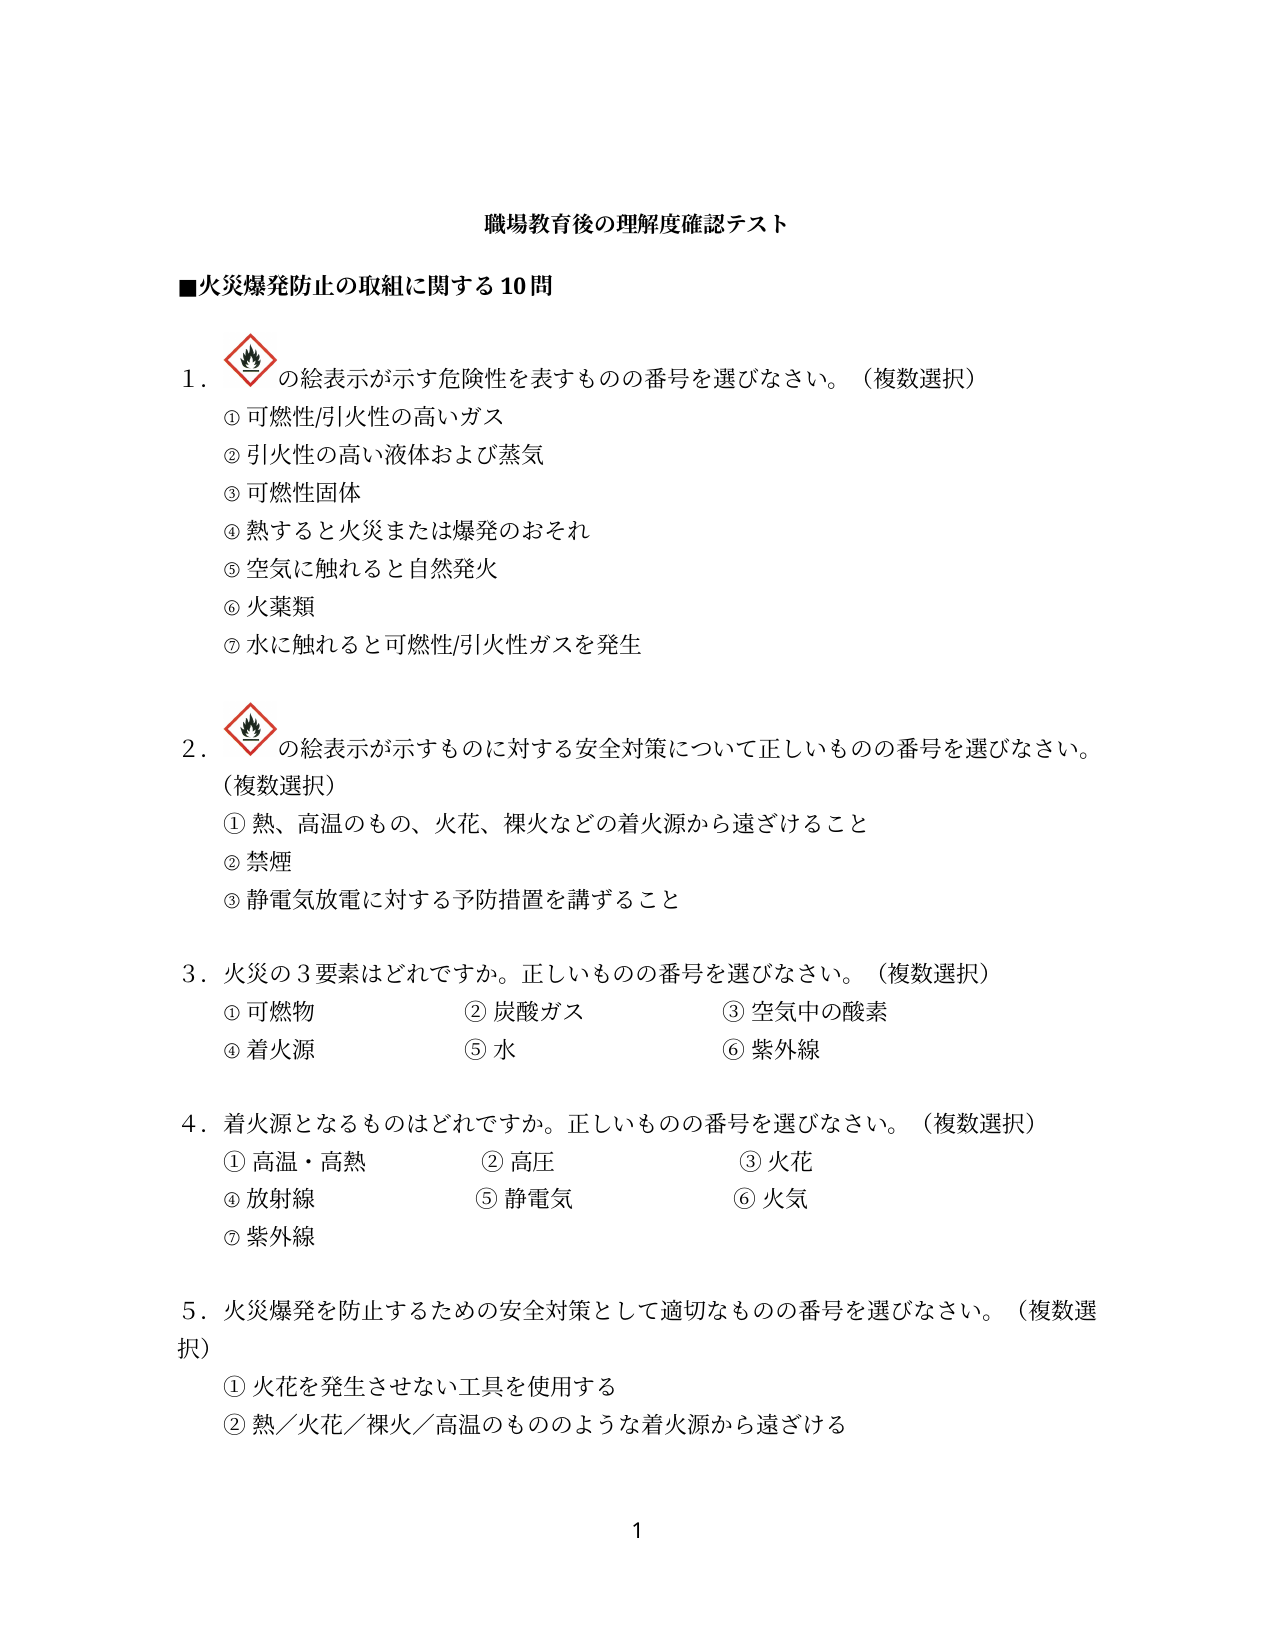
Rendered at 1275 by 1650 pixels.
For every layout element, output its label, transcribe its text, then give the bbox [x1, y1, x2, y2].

text ⑤ 空気に触れると自然発火 [177, 551, 1098, 584]
text ５．火災爆発を防止するための安全対策として適切なものの番号を選びなさい。（複数選択） [177, 1293, 1098, 1364]
text ① 熱、高温のもの、火花、裸火などの着火源から遠ざけること [177, 806, 1098, 839]
text ④ 放射線 ⑤ 静電気 ⑥ 火気 [177, 1181, 1098, 1214]
text ② 引火性の高い液体および蒸気 [177, 437, 1098, 471]
text ⑦ 紫外線 [177, 1219, 1098, 1253]
text ２．の絵表示が示すものに対する安全対策について正しいものの番号を選びなさい。 [177, 701, 1098, 763]
text ３．火災の３要素はどれですか。正しいものの番号を選びなさい。（複数選択） [177, 956, 1098, 989]
text ① 火花を発生させない工具を使用する [177, 1369, 1098, 1402]
text ④ 着火源 ⑤ 水 ⑥ 紫外線 [177, 1032, 1098, 1065]
text ④ 熱すると火災または爆発のおそれ [177, 513, 1098, 547]
text ① 高温・高熱 ② 高圧 ③ 火花 [177, 1144, 1098, 1177]
text ② 禁煙 [177, 844, 1098, 877]
text ⑦ 水に触れると可燃性/引火性ガスを発生 [177, 627, 1098, 661]
text ４．着火源となるものはどれですか。正しいものの番号を選びなさい。（複数選択） [177, 1106, 1098, 1139]
text ③ 可燃性固体 [177, 475, 1098, 508]
text ③ 静電気放電に対する予防措置を講ずること [177, 882, 1098, 915]
picture [223, 701, 278, 757]
text 職場教育後の理解度確認テスト [177, 207, 1098, 238]
text ⑥ 火薬類 [177, 589, 1098, 623]
picture [223, 332, 278, 388]
text ② 熱／火花／裸火／高温のもののような着火源から遠ざける [177, 1407, 1098, 1440]
text １．の絵表示が示す危険性を表すものの番号を選びなさい。（複数選択） [177, 332, 1098, 394]
text ① 可燃性/引火性の高いガス [177, 399, 1098, 432]
text （複数選択） [199, 768, 1098, 801]
text ① 可燃物 ② 炭酸ガス ③ 空気中の酸素 [177, 994, 1098, 1027]
text ■火災爆発防止の取組に関する10問 [177, 268, 1098, 301]
